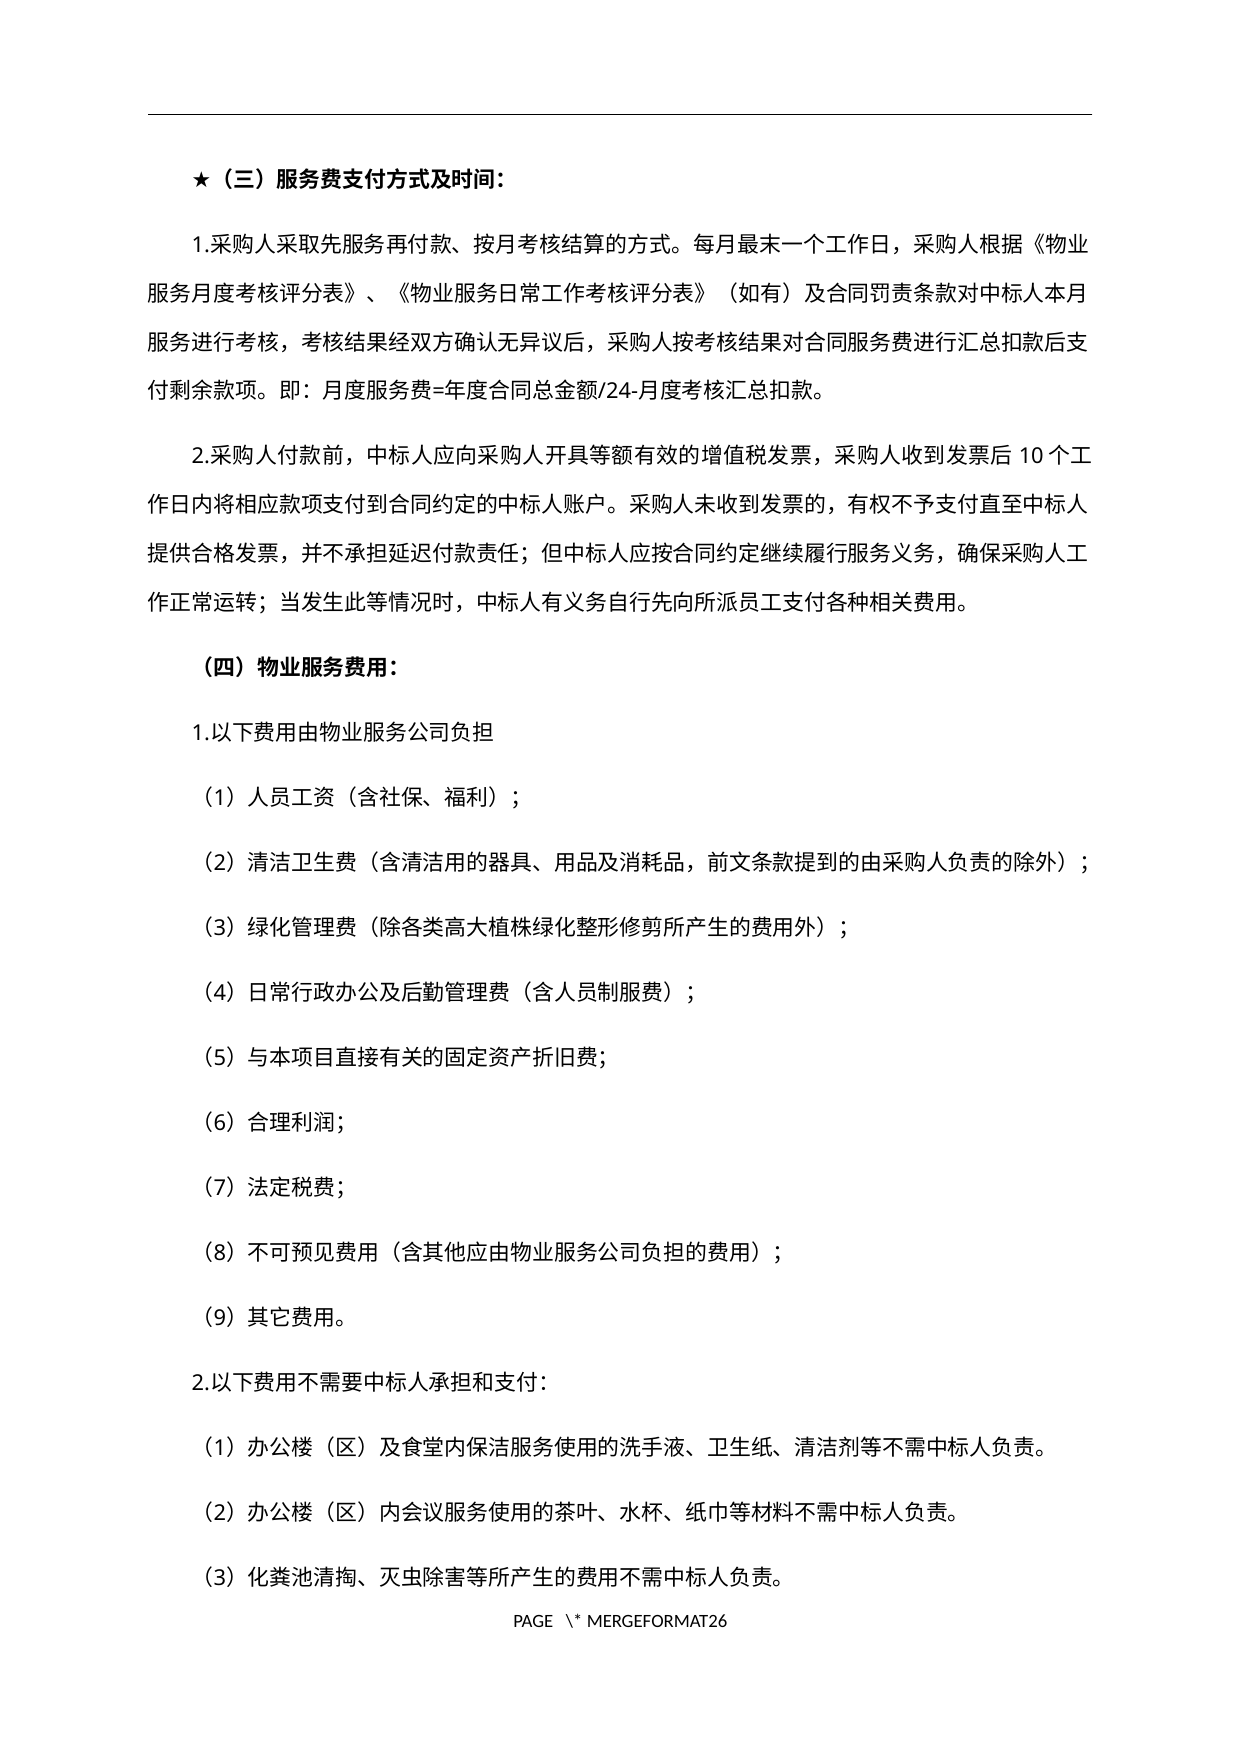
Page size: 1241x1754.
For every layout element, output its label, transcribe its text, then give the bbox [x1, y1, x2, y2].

text （7）法定税费； [148, 1169, 1092, 1202]
text 2.采购人付款前，中标人应向采购人开具等额有效的增值税发票，采购人收到发票后10个工作日内将相应款项支付到合同约定的中标人账户。采购人未收到发票的，有权不予支付直至中标人提供合格发票，并不承担延迟付款责任；但中标人应按合同约定继续履行服务义务，确保采购人工作正常运转；当发生此等情况时，中标人有义务自行先向所派员工支付各种相关费用。 [148, 438, 1092, 617]
text （8）不可预见费用（含其他应由物业服务公司负担的费用）； [148, 1234, 1092, 1267]
text （1）人员工资（含社保、福利）； [148, 779, 1092, 812]
text （3）绿化管理费（除各类高大植株绿化整形修剪所产生的费用外）； [148, 909, 1092, 942]
text ★（三）服务费支付方式及时间： [148, 162, 1092, 194]
text （6）合理利润； [148, 1104, 1092, 1137]
text （2）清洁卫生费（含清洁用的器具、用品及消耗品，前文条款提到的由采购人负责的除外）； [148, 844, 1092, 877]
text 2.以下费用不需要中标人承担和支付： [148, 1364, 1092, 1397]
text 1.以下费用由物业服务公司负担 [148, 714, 1092, 747]
text （5）与本项目直接有关的固定资产折旧费； [148, 1039, 1092, 1072]
text （4）日常行政办公及后勤管理费（含人员制服费）； [148, 974, 1092, 1007]
text 1.采购人采取先服务再付款、按月考核结算的方式。每月最末一个工作日，采购人根据《物业服务月度考核评分表》、《物业服务日常工作考核评分表》（如有）及合同罚责条款对中标人本月服务进行考核，考核结果经双方确认无异议后，采购人按考核结果对合同服务费进行汇总扣款后支付剩余款项。即：月度服务费=年度合同总金额/24-月度考核汇总扣款。 [148, 227, 1092, 406]
text （3）化粪池清掏、灭虫除害等所产生的费用不需中标人负责。 [148, 1559, 1092, 1592]
text （9）其它费用。 [148, 1299, 1092, 1332]
text （2）办公楼（区）内会议服务使用的茶叶、水杯、纸巾等材料不需中标人负责。 [148, 1494, 1092, 1527]
text （1）办公楼（区）及食堂内保洁服务使用的洗手液、卫生纸、清洁剂等不需中标人负责。 [148, 1429, 1092, 1462]
text （四）物业服务费用： [148, 649, 1092, 682]
